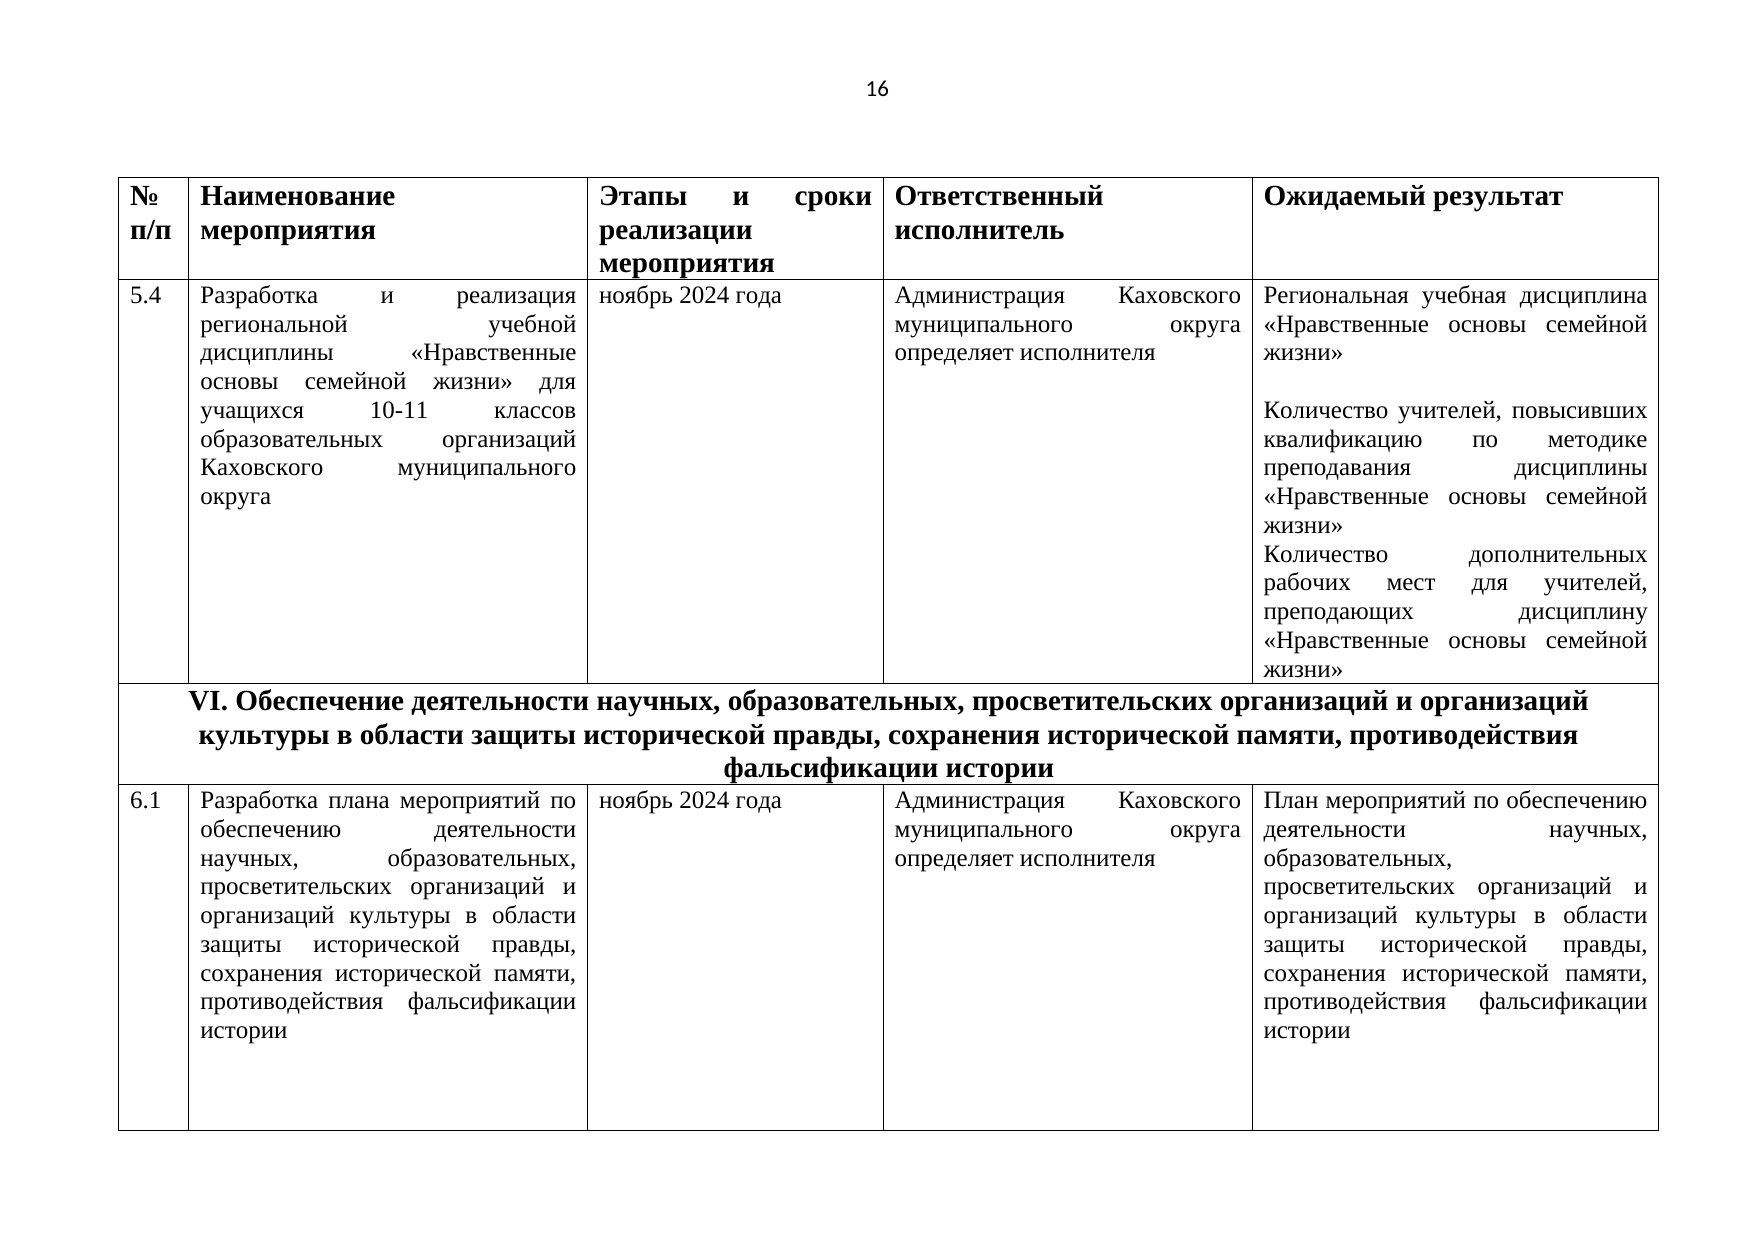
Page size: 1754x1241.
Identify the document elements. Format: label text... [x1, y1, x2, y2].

table_cell ноябрь 2024 года [588, 280, 883, 682]
table_cell Разработка плана мероприятий по обеспечению деятельности научных, образовательных, просветительских организаций и организаций культуры в области защиты исторической правды, сохранения исторической памяти, противодействия фальсификации истории [189, 785, 587, 1130]
table_cell ноябрь 2024 года [588, 785, 883, 1130]
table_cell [884, 280, 1252, 682]
table_cell 5.4 [119, 280, 188, 682]
table_cell Наименование мероприятия [189, 178, 587, 279]
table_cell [884, 785, 1252, 1130]
table_cell План мероприятий по обеспечению деятельности научных, образовательных, просветительских организаций и организаций культуры в области защиты исторической правды, сохранения исторической памяти, противодействия фальсификации истории [1253, 785, 1658, 1130]
table_cell Региональная учебная дисциплина «Нравственные основы семейной жизни» Количество учителей, повысивших квалификацию по методике преподавания дисциплины «Нравственные основы семейной жизни» Количество дополнительных рабочих мест для учителей, преподающих дисциплину «Нравственные основы семейной жизни» [1253, 280, 1658, 682]
table_cell VI. Обеспечение деятельности научных, образовательных, просветительских организаций и организаций культуры в области защиты исторической правды, сохранения исторической памяти, противодействия фальсификации истории [119, 684, 1658, 784]
table_cell Ожидаемый результат [1253, 178, 1658, 279]
table_cell Этапы и сроки реализации мероприятия [588, 178, 883, 279]
table_cell Ответственный исполнитель [884, 178, 1252, 279]
table_cell Разработка и реализация региональной учебной дисциплины «Нравственные основы семейной жизни» для учащихся 10-11 классов образовательных организаций Каховского муниципального округа [189, 280, 587, 682]
table_cell 6.1 [119, 785, 188, 1130]
table_cell № п/п [119, 178, 188, 279]
